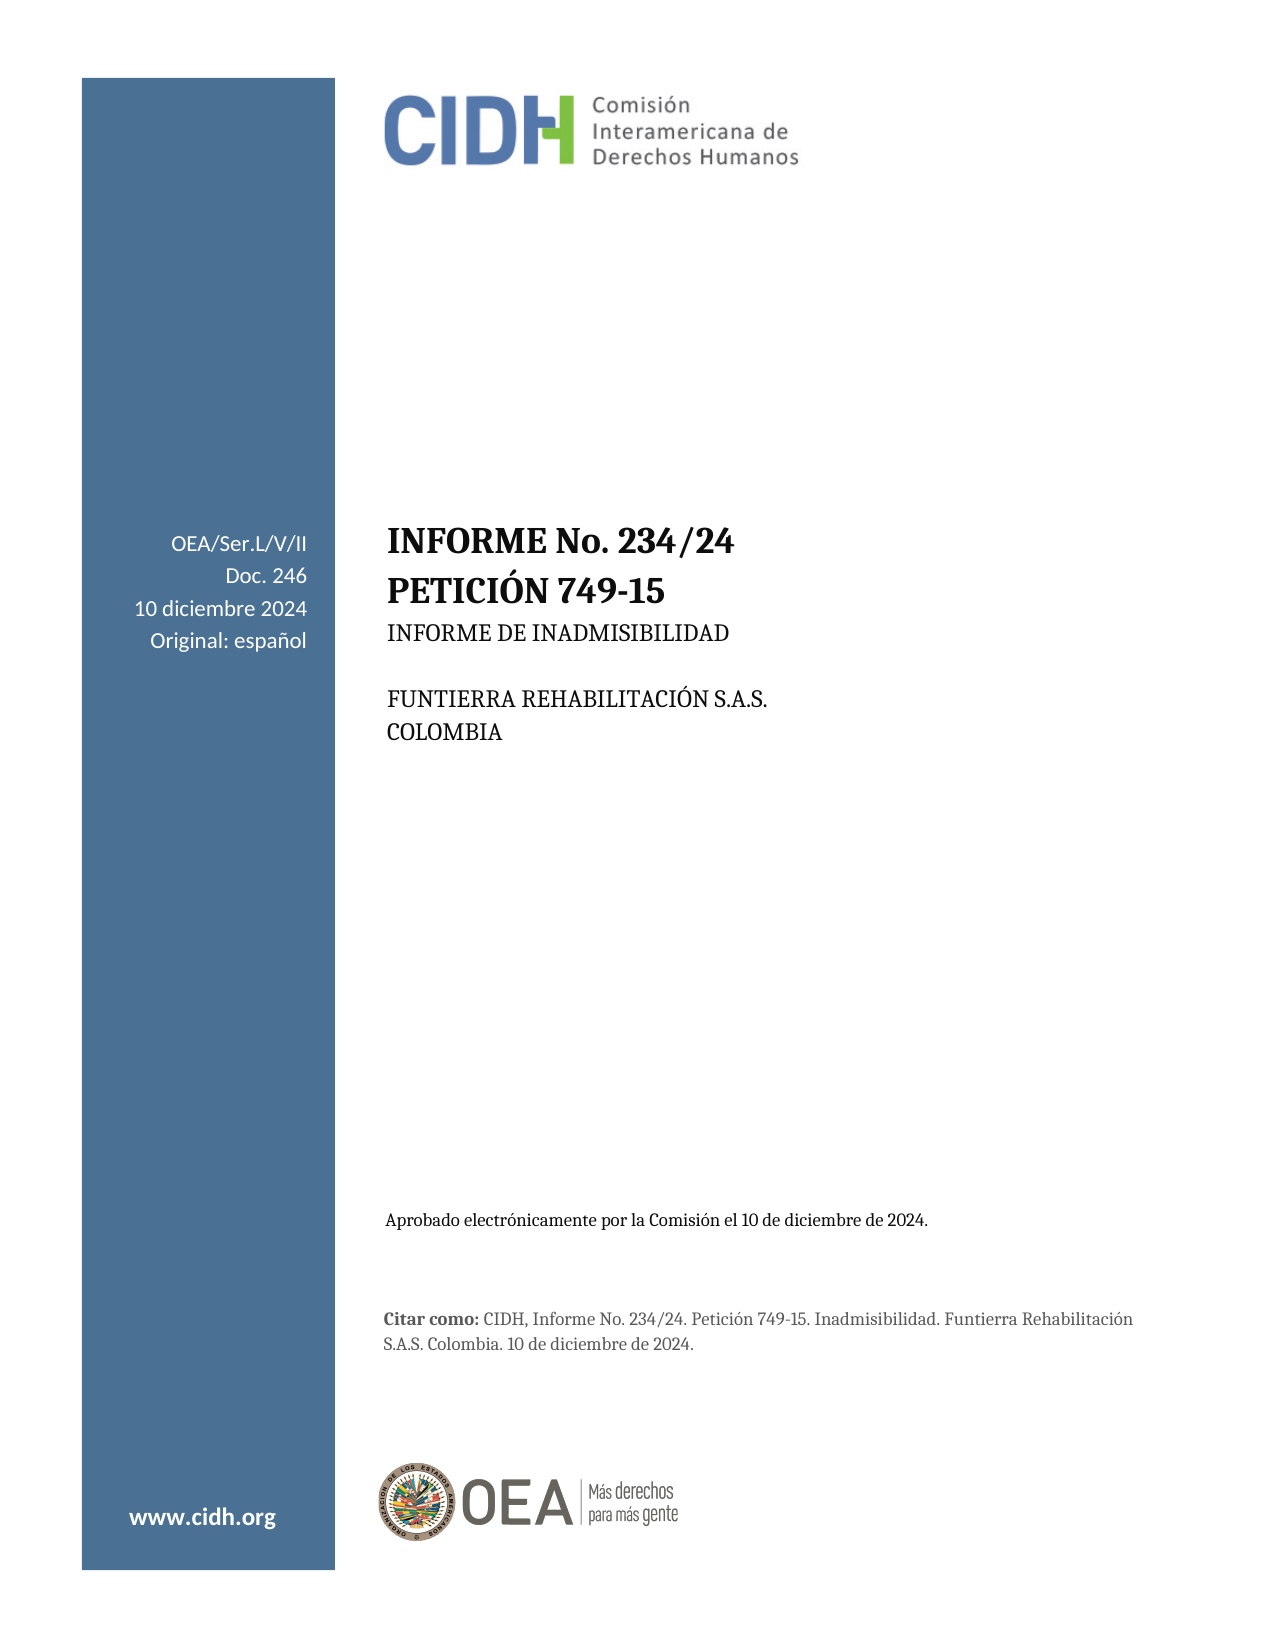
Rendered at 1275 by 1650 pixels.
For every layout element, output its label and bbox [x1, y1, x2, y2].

picture [378, 1463, 678, 1541]
picture [375, 87, 810, 172]
